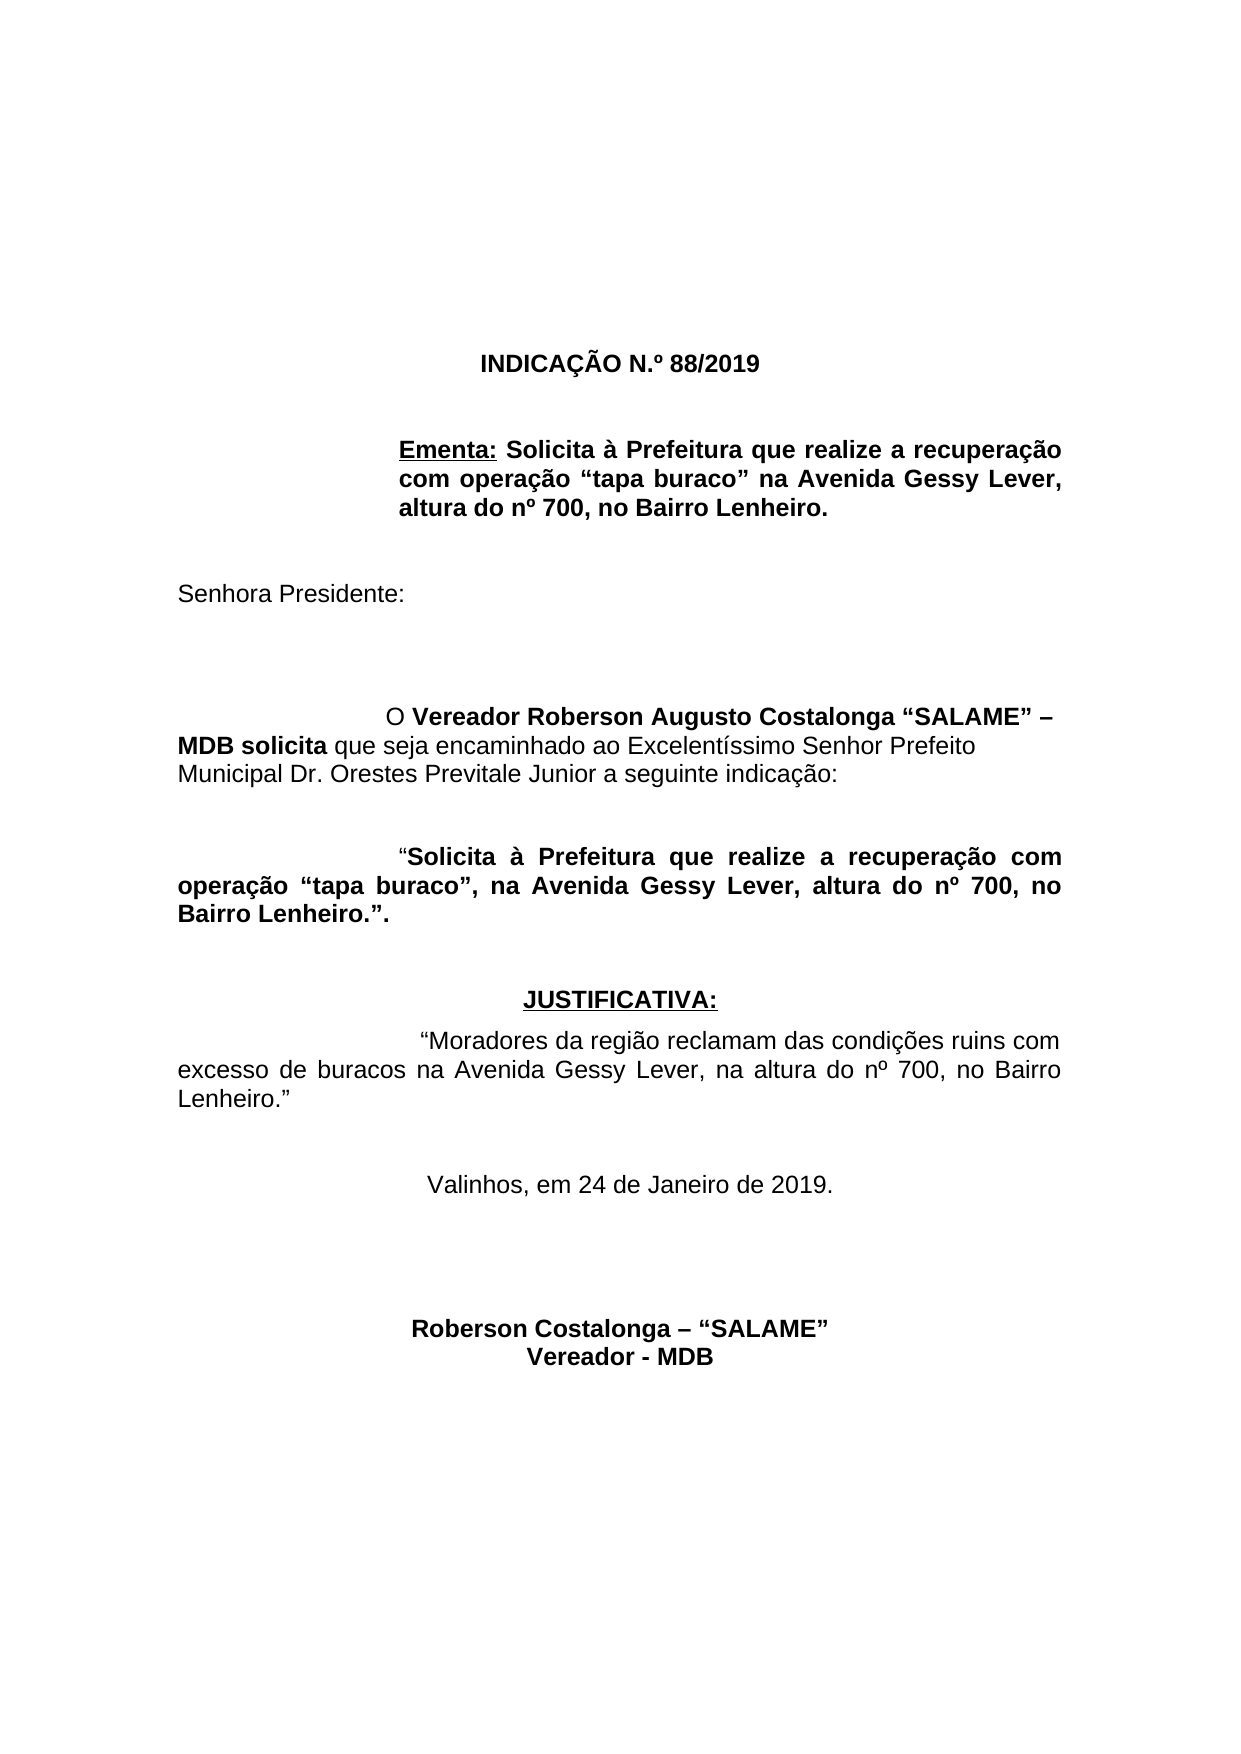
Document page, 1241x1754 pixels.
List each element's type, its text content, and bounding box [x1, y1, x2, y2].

text Senhora Presidente: [177, 579, 1063, 608]
text Ementa: Solicita à Prefeitura que realize a recuperação com operação “tapa buraco” na Avenida Gessy Lever, altura do nº 700, no Bairro Lenheiro. [398, 435, 1063, 521]
text Valinhos, em 24 de Janeiro de 2019. [177, 1170, 1063, 1199]
text JUSTIFICATIVA: [177, 985, 1063, 1014]
text “Solicita à Prefeitura que realize a recuperação com operação “tapa buraco”, na Avenida Gessy Lever, altura do nº 700, no Bairro Lenheiro.”. [177, 842, 1063, 928]
text “Moradores da região reclamam das condições ruins com excesso de buracos na Avenida Gessy Lever, na altura do nº 700, no Bairro Lenheiro.” [177, 1026, 1063, 1112]
text Vereador - MDB [177, 1342, 1063, 1371]
text Roberson Costalonga – “SALAME” [177, 1314, 1063, 1342]
text O Vereador Roberson Augusto Costalonga “SALAME” – MDB solicita que seja encaminhado ao Excelentíssimo Senhor Prefeito Municipal Dr. Orestes Previtale Junior a seguinte indicação: [177, 702, 1063, 788]
text INDICAÇÃO N.º 88/2019 [177, 349, 1063, 378]
